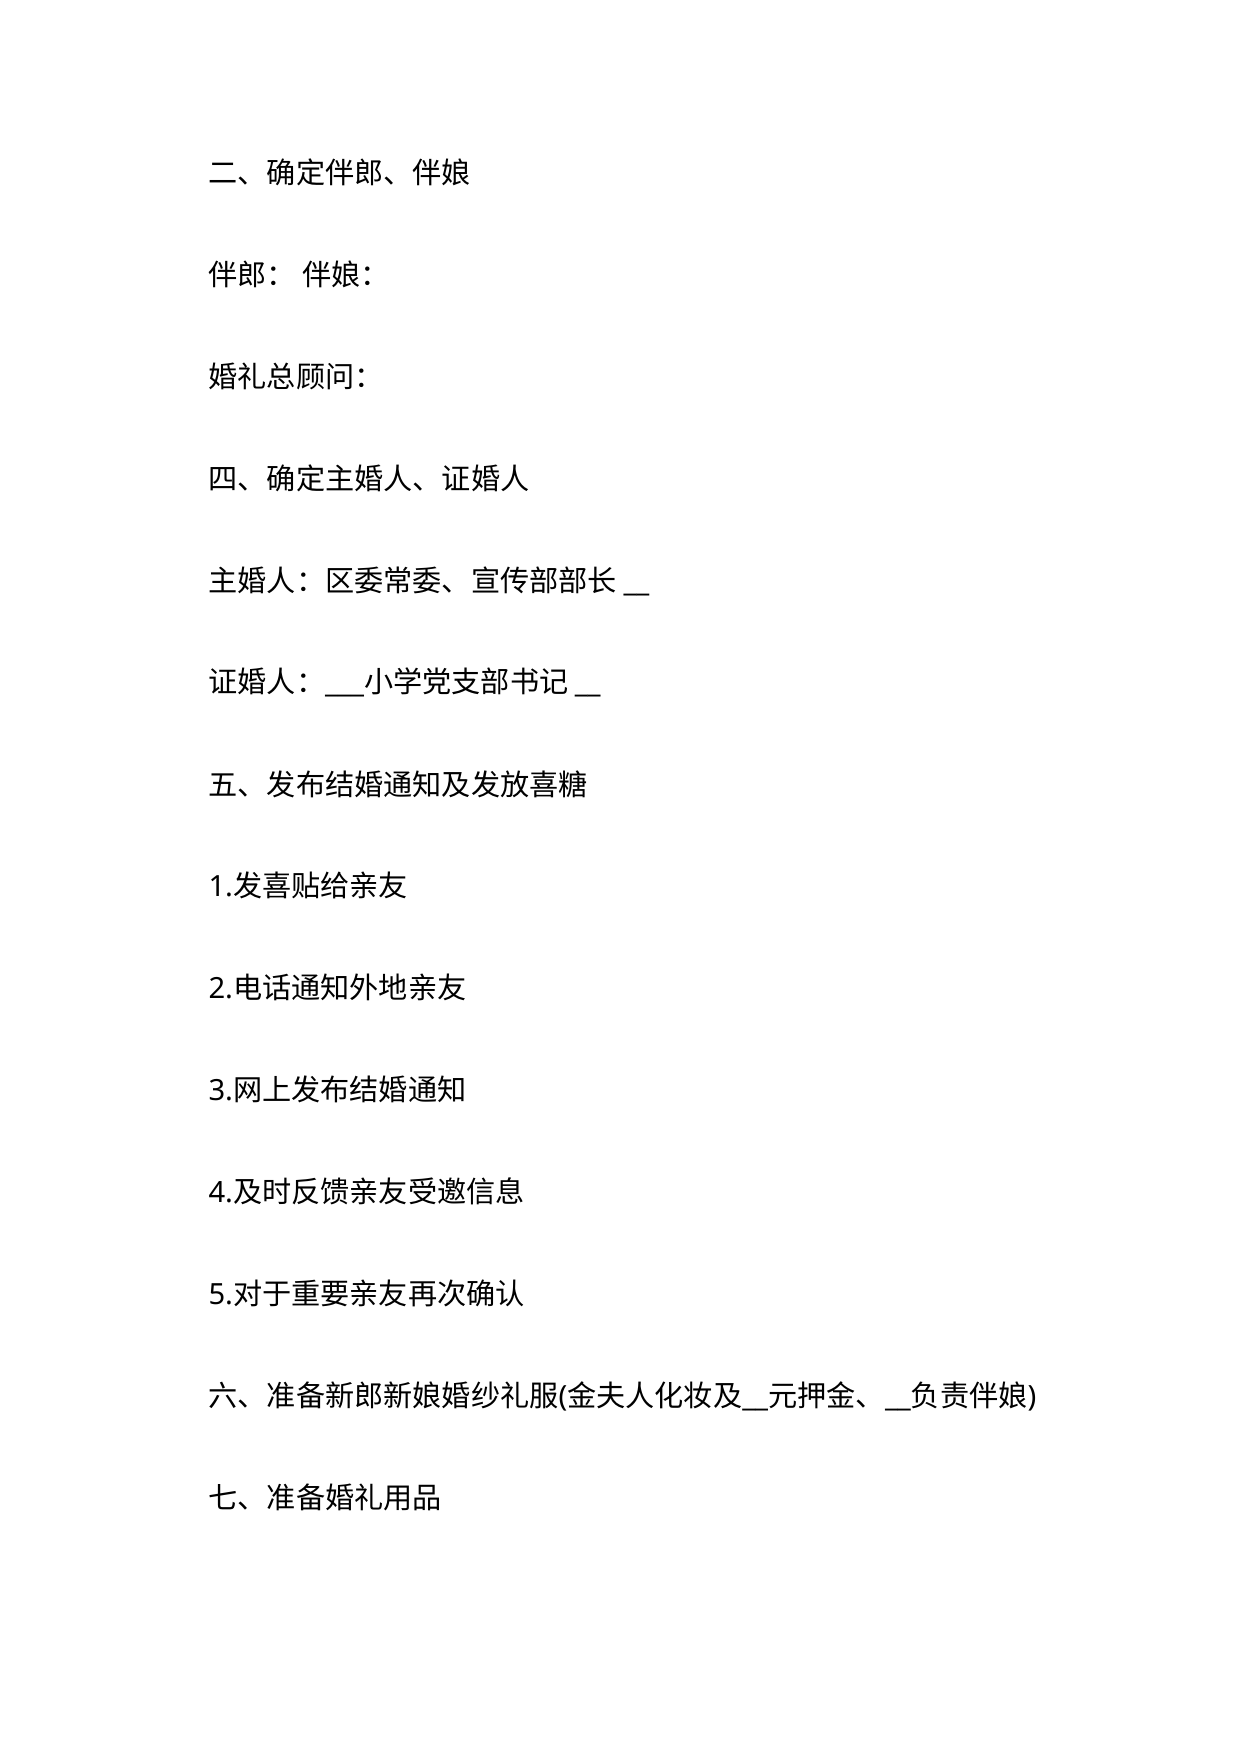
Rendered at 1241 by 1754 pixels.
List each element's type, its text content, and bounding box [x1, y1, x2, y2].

text 六、准备新郎新娘婚纱礼服(金夫人化妆及__元押金、__负责伴娘) [150, 1373, 1090, 1415]
text 婚礼总顾问： [150, 353, 1090, 396]
text 5.对于重要亲友再次确认 [150, 1271, 1090, 1313]
text 七、准备婚礼用品 [150, 1475, 1090, 1517]
text 五、发布结婚通知及发放喜糖 [150, 761, 1090, 803]
text 1.发喜贴给亲友 [150, 863, 1090, 905]
text 主婚人：区委常委、宣传部部长 __ [150, 557, 1090, 599]
text 伴郎： 伴娘： [150, 252, 1090, 294]
text 二、确定伴郎、伴娘 [150, 150, 1090, 192]
text 2.电话通知外地亲友 [150, 965, 1090, 1007]
text 四、确定主婚人、证婚人 [150, 455, 1090, 498]
text 证婚人：___小学党支部书记 __ [150, 659, 1090, 701]
text 4.及时反馈亲友受邀信息 [150, 1169, 1090, 1211]
text 3.网上发布结婚通知 [150, 1067, 1090, 1109]
